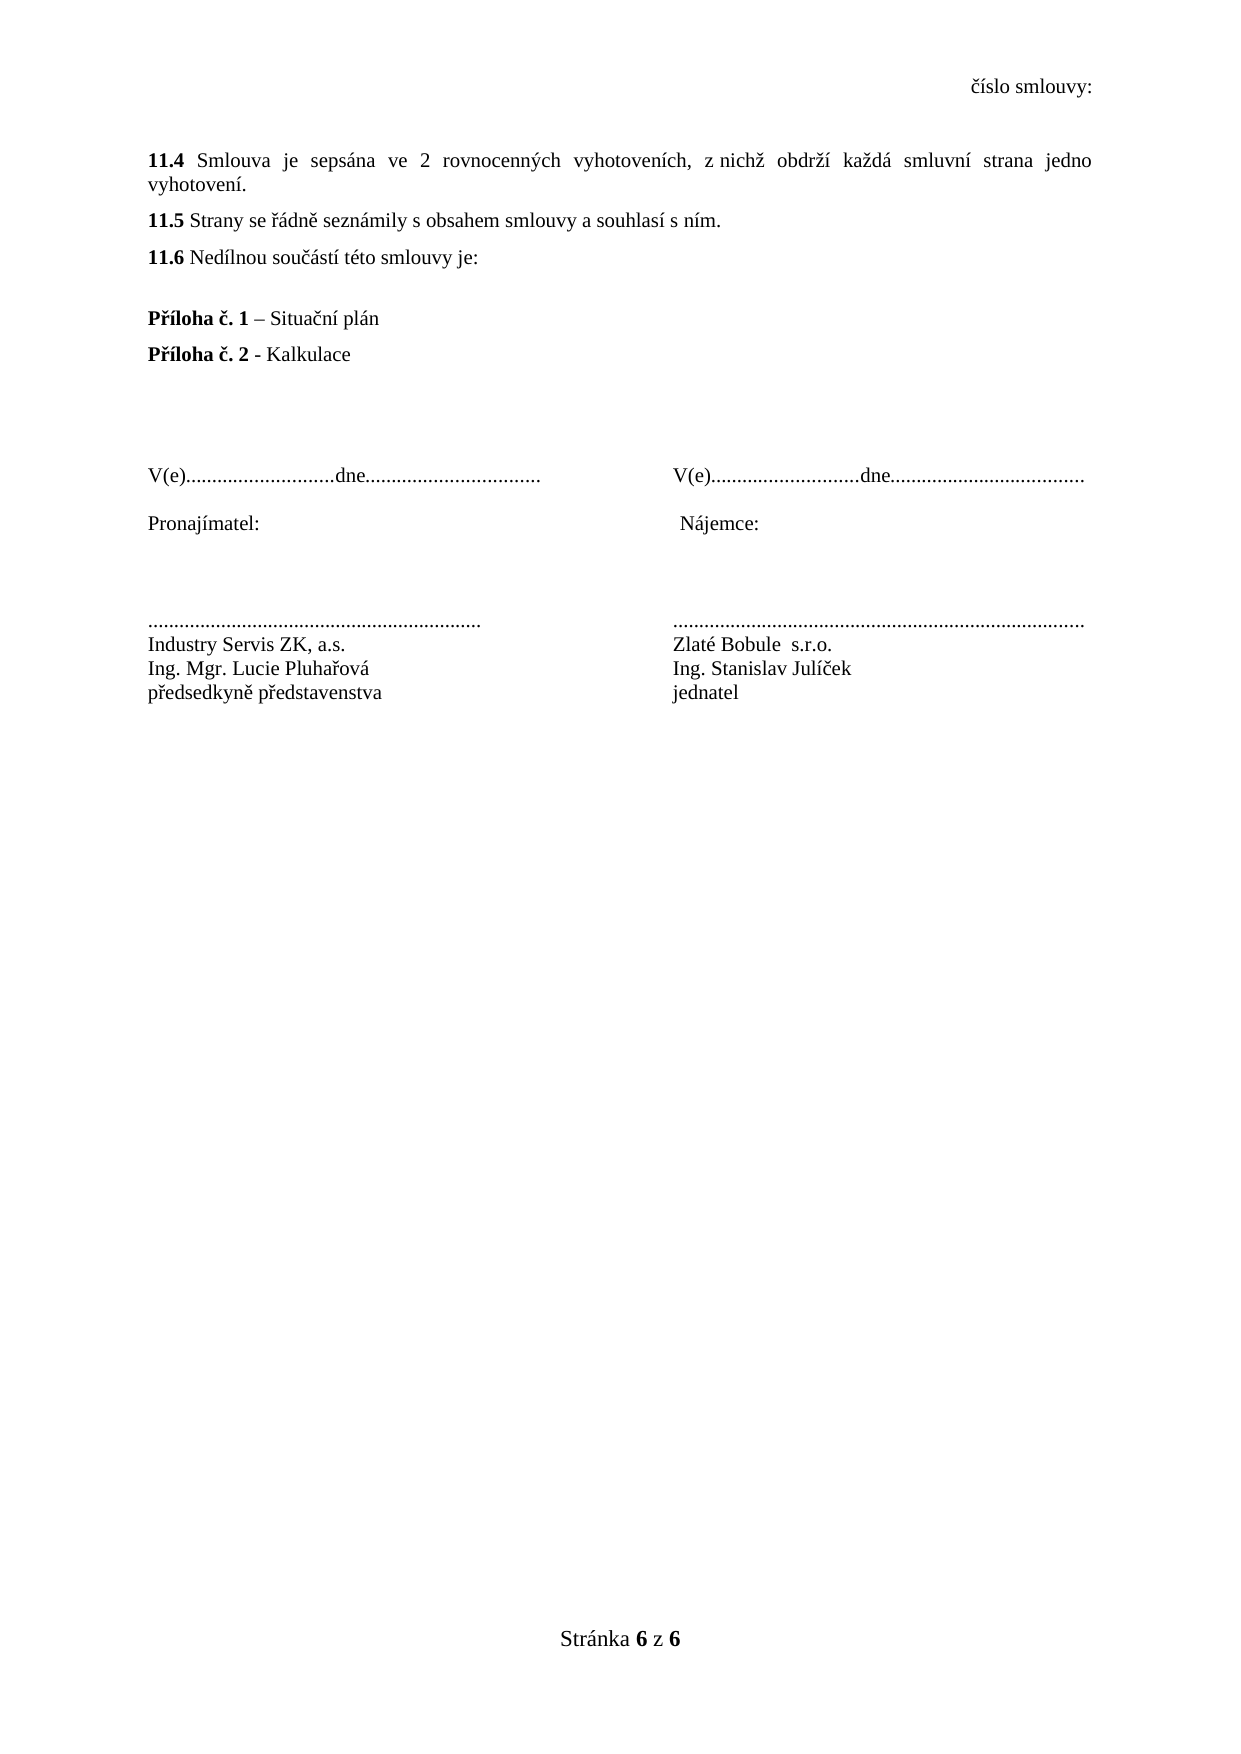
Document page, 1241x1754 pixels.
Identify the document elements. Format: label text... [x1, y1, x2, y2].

text Příloha č. 1 – Situační plán [148, 305, 1093, 329]
text Industry Servis ZK, a.s. Zlaté Bobule s.r.o. [148, 632, 1093, 656]
text předsedkyně představenstva jednatel [148, 680, 1093, 704]
text Příloha č. 2 - Kalkulace [148, 342, 1093, 366]
text 11.5 Strany se řádně seznámily s obsahem smlouvy a souhlasí s ním. [148, 208, 1093, 232]
text Ing. Mgr. Lucie Pluhařová Ing. Stanislav Julíček [148, 656, 1093, 680]
text V(e) dne V(e) dne [148, 463, 1093, 487]
text 11.6 Nedílnou součástí této smlouvy je: [148, 245, 1093, 269]
text ................................................................ ................................................................ [148, 608, 1093, 632]
text 11.4 Smlouva je sepsána ve 2 rovnocenných vyhotoveních, z nichž obdrží každá smluvní strana jedno vyhotovení. [148, 148, 1093, 196]
text Pronajímatel: Nájemce: [148, 511, 1093, 535]
